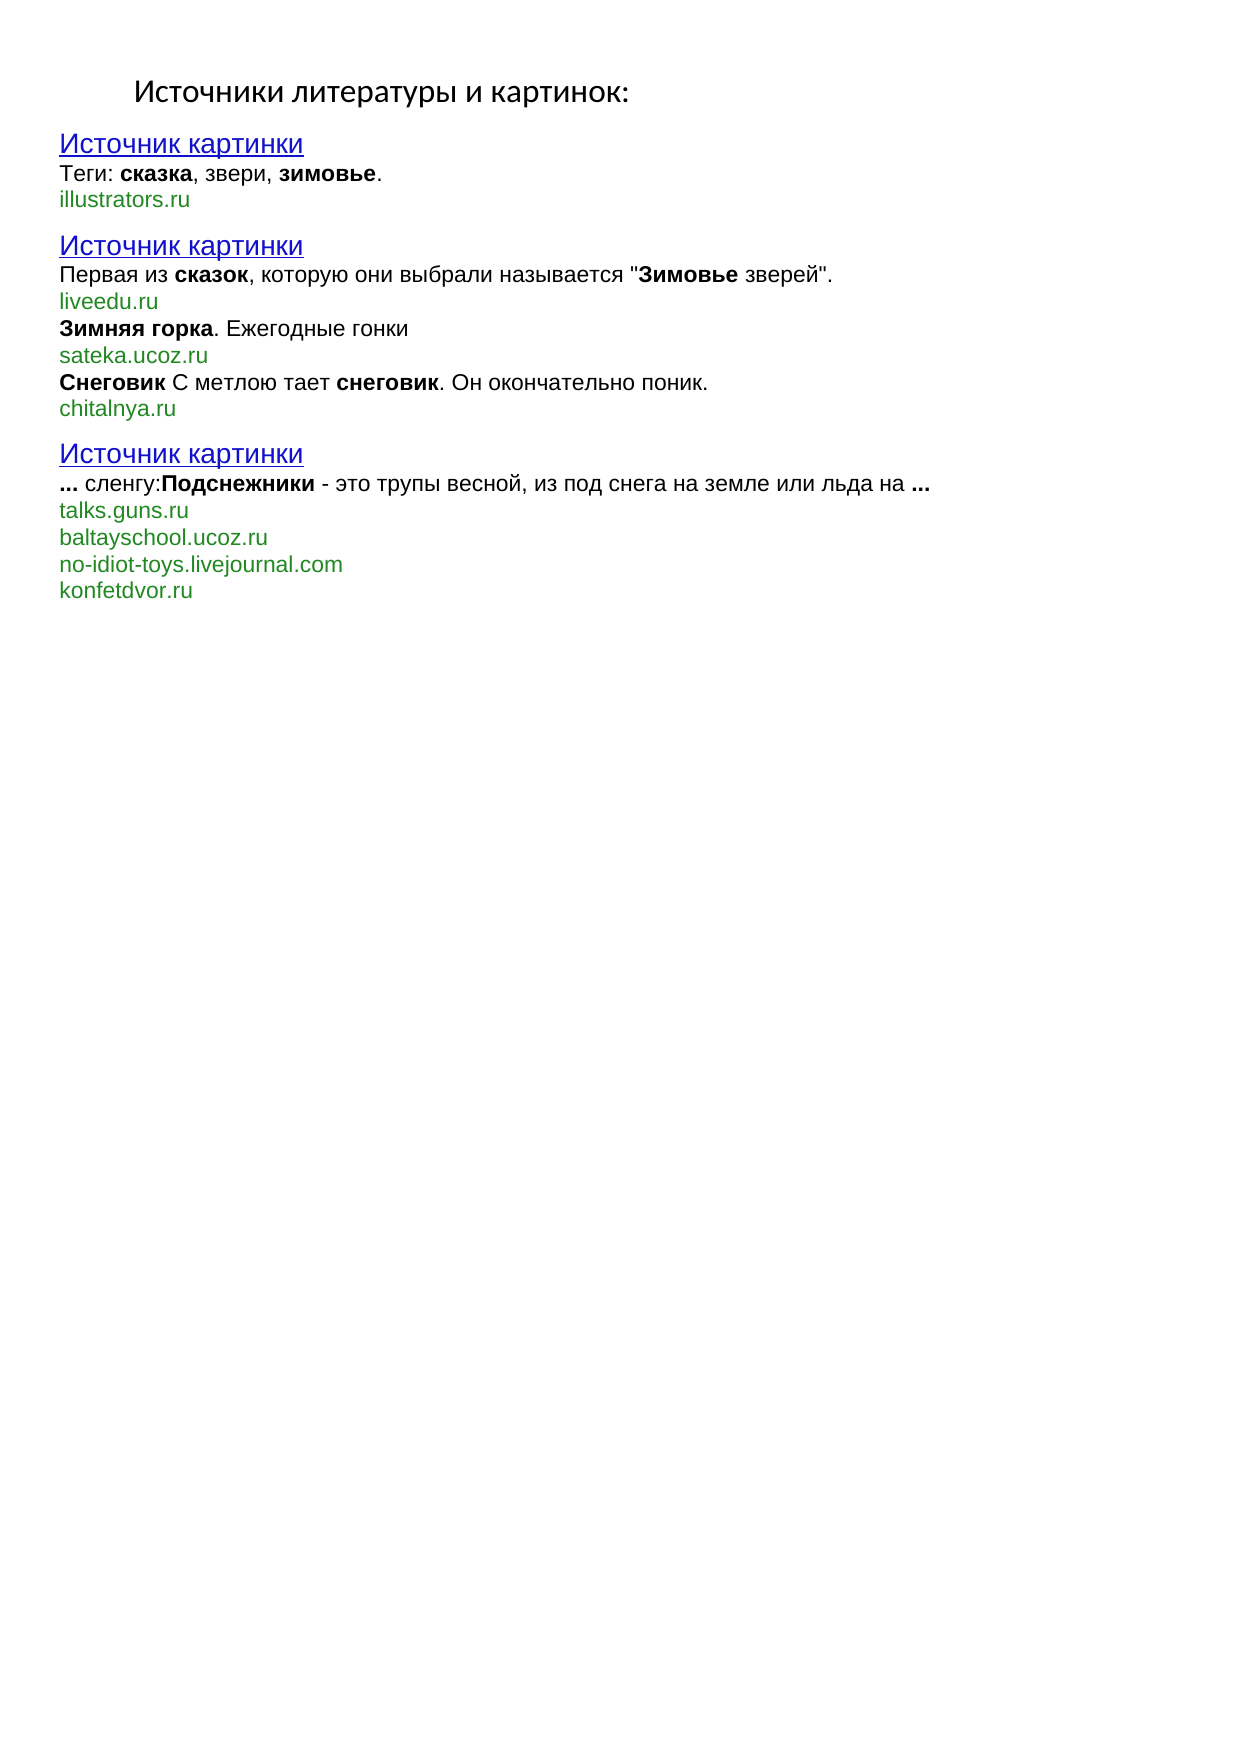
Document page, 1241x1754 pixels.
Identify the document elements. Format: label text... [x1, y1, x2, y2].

subtitle Источник картинки [59, 436, 1152, 470]
text Источники литературы и картинок: [133, 70, 1152, 111]
text Зимняя горка. Ежегодные гонки [59, 314, 1152, 341]
text Снеговик С метлою тает снеговик. Он окончательно поник. [59, 368, 1152, 395]
text liveedu.ru [59, 288, 1152, 314]
text Теги: сказка, звери, зимовье. [59, 159, 1152, 186]
text sateka.ucoz.ru [59, 341, 1152, 368]
text ... сленгу:Подснежники - это трупы весной, из под снега на земле или льда на ... [59, 470, 1152, 497]
subtitle Источник картинки [59, 227, 1152, 261]
text no-idiot-toys.livejournal.com [59, 550, 1152, 577]
text chitalnya.ru [59, 395, 1152, 422]
text konfetdvor.ru [59, 577, 1152, 604]
text talks.guns.ru [59, 497, 1152, 523]
text baltayschool.ucoz.ru [59, 523, 1152, 550]
text Первая из сказок, которую они выбрали называется "Зимовье зверей". [59, 261, 1152, 288]
text illustrators.ru [59, 186, 1152, 213]
text Источник картинки [59, 125, 1152, 159]
